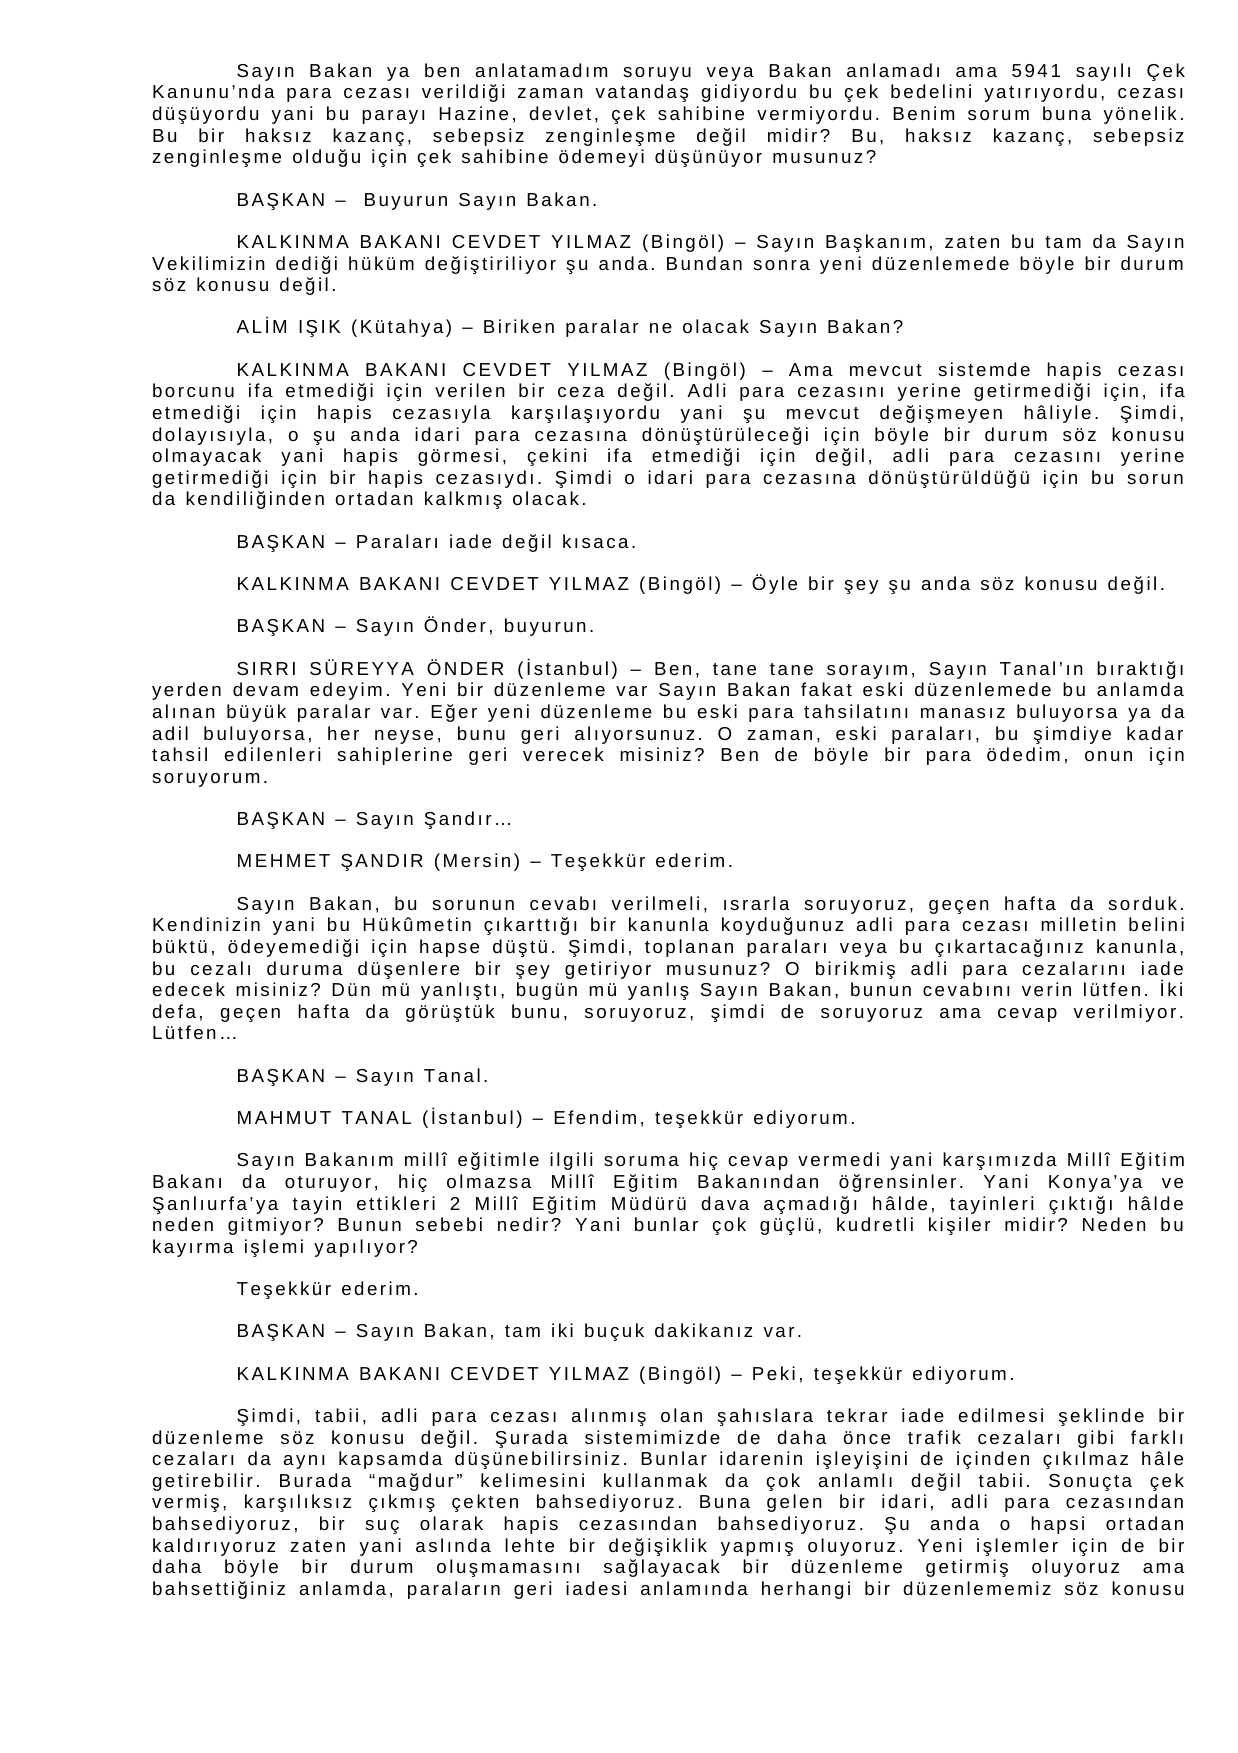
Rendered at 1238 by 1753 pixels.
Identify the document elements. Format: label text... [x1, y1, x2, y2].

text BAŞKAN – Buyurun Sayın Bakan. [152, 188, 1186, 210]
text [152, 1405, 1186, 1599]
text Sayın Bakan ya ben anlatamadım soruyu veya Bakan anlamadı ama 5941 sayılı Çek Kanunu’nda para cezası verildiği zaman vatandaş gidiyordu bu çek bedelini yatırıyordu, cezası düşüyordu yani bu parayı Hazine, devlet, çek sahibine vermiyordu. Benim sorum buna yönelik. Bu bir haksız kazanç, sebepsiz zenginleşme değil midir? Bu, haksız kazanç, sebepsiz zenginleşme olduğu için çek sahibine ödemeyi düşünüyor musunuz? [152, 60, 1186, 167]
text BAŞKAN – Sayın Tanal. [152, 1064, 1186, 1086]
text BAŞKAN – Paraları iade değil kısaca. [152, 530, 1186, 552]
text KALKINMA BAKANI CEVDET YILMAZ (Bingöl) – Öyle bir şey şu anda söz konusu değil. [152, 573, 1186, 594]
text SIRRI SÜREYYA ÖNDER (İstanbul) – Ben, tane tane sorayım, Sayın Tanal’ın bıraktığı yerden devam edeyim. Yeni bir düzenleme var Sayın Bakan fakat eski düzenlemede bu anlamda alınan büyük paralar var. Eğer yeni düzenleme bu eski para tahsilatını manasız buluyorsa ya da adil buluyorsa, her neyse, bunu geri alıyorsunuz. O zaman, eski paraları, bu şimdiye kadar tahsil edilenleri sahiplerine geri verecek misiniz? Ben de böyle bir para ödedim, onun için soruyorum. [152, 658, 1186, 787]
text KALKINMA BAKANI CEVDET YILMAZ (Bingöl) – Ama mevcut sistemde hapis cezası borcunu ifa etmediği için verilen bir ceza değil. Adli para cezasını yerine getirmediği için, ifa etmediği için hapis cezasıyla karşılaşıyordu yani şu mevcut değişmeyen hâliyle. Şimdi, dolayısıyla, o şu anda idari para cezasına dönüştürüleceği için böyle bir durum söz konusu olmayacak yani hapis görmesi, çekini ifa etmediği için değil, adli para cezasını yerine getirmediği için bir hapis cezasıydı. Şimdi o idari para cezasına dönüştürüldüğü için bu sorun da kendiliğinden ortadan kalkmış olacak. [152, 359, 1186, 509]
text Teşekkür ederim. [152, 1278, 1186, 1299]
text BAŞKAN – Sayın Önder, buyurun. [152, 615, 1186, 637]
text ALİM IŞIK (Kütahya) – Biriken paralar ne olacak Sayın Bakan? [152, 316, 1186, 338]
text KALKINMA BAKANI CEVDET YILMAZ (Bingöl) – Peki, teşekkür ediyorum. [152, 1363, 1186, 1384]
text MEHMET ŞANDIR (Mersin) – Teşekkür ederim. [152, 850, 1186, 872]
text MAHMUT TANAL (İstanbul) – Efendim, teşekkür ediyorum. [152, 1107, 1186, 1128]
text KALKINMA BAKANI CEVDET YILMAZ (Bingöl) – Sayın Başkanım, zaten bu tam da Sayın Vekilimizin dediği hüküm değiştiriliyor şu anda. Bundan sonra yeni düzenlemede böyle bir durum söz konusu değil. [152, 231, 1186, 295]
text BAŞKAN – Sayın Bakan, tam iki buçuk dakikanız var. [152, 1320, 1186, 1342]
text Sayın Bakanım millî eğitimle ilgili soruma hiç cevap vermedi yani karşımızda Millî Eğitim Bakanı da oturuyor, hiç olmazsa Millî Eğitim Bakanından öğrensinler. Yani Konya’ya ve Şanlıurfa’ya tayin ettikleri 2 Millî Eğitim Müdürü dava açmadığı hâlde, tayinleri çıktığı hâlde neden gitmiyor? Bunun sebebi nedir? Yani bunlar çok güçlü, kudretli kişiler midir? Neden bu kayırma işlemi yapılıyor? [152, 1149, 1186, 1257]
text Sayın Bakan, bu sorunun cevabı verilmeli, ısrarla soruyoruz, geçen hafta da sorduk. Kendinizin yani bu Hükûmetin çıkarttığı bir kanunla koyduğunuz adli para cezası milletin belini büktü, ödeyemediği için hapse düştü. Şimdi, toplanan paraları veya bu çıkartacağınız kanunla, bu cezalı duruma düşenlere bir şey getiriyor musunuz? O birikmiş adli para cezalarını iade edecek misiniz? Dün mü yanlıştı, bugün mü yanlış Sayın Bakan, bunun cevabını verin lütfen. İki defa, geçen hafta da görüştük bunu, soruyoruz, şimdi de soruyoruz ama cevap verilmiyor. Lütfen… [152, 893, 1186, 1043]
text BAŞKAN – Sayın Şandır… [152, 808, 1186, 829]
